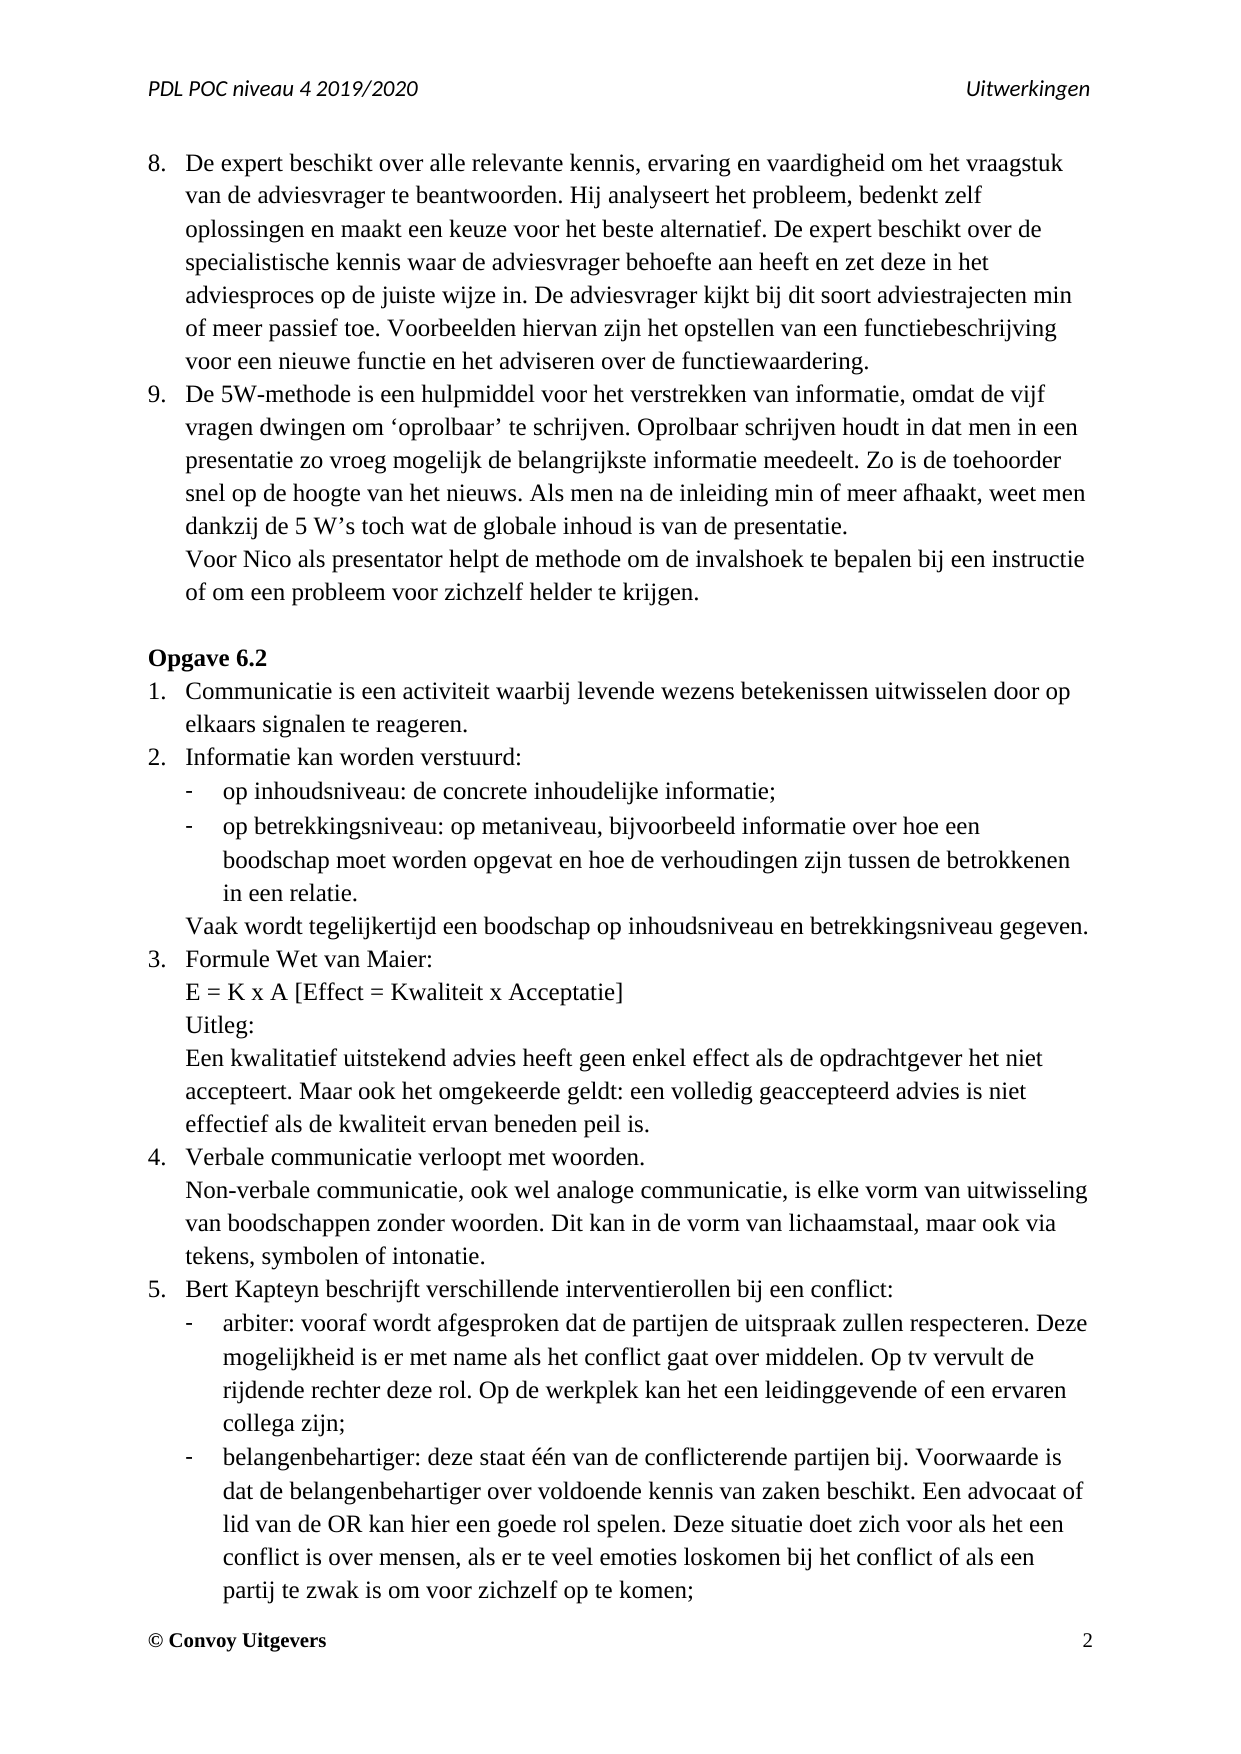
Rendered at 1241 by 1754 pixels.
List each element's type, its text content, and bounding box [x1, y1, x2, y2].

list op inhoudsniveau: de concrete inhoudelijke informatie; [185, 775, 1093, 806]
text Vaak wordt tegelijkertijd een boodschap op inhoudsniveau en betrekkingsniveau gegeven. [185, 911, 1093, 939]
list De 5W-methode is een hulpmiddel voor het verstrekken van informatie, omdat de vijf vragen dwingen om ‘oprolbaar’ te schrijven. Oprolbaar schrijven houdt in dat men in een presentatie zo vroeg mogelijk de belangrijkste informatie meedeelt. Zo is de toehoorder snel op de hoogte van het nieuws. Als men na de inleiding min of meer afhaakt, weet men dankzij de 5 W’s toch wat de globale inhoud is van de presentatie. Voor Nico als presentator helpt de methode om de invalshoek te bepalen bij een instructie of om een probleem voor zichzelf helder te krijgen. [148, 379, 1093, 606]
list Communicatie is een activiteit waarbij levende wezens betekenissen uitwisselen door op elkaars signalen te reageren. [148, 676, 1093, 738]
list belangenbehartiger: deze staat één van de conflicterende partijen bij. Voorwaarde is dat de belangenbehartiger over voldoende kennis van zaken beschikt. Een advocaat of lid van de OR kan hier een goede rol spelen. Deze situatie doet zich voor als het een conflict is over mensen, als er te veel emoties loskomen bij het conflict of als een partij te zwak is om voor zichzelf op te komen; [185, 1441, 1093, 1603]
list Informatie kan worden verstuurd: [148, 742, 1093, 771]
list Bert Kapteyn beschrijft verschillende interventierollen bij een conflict: [148, 1274, 1093, 1303]
list De expert beschikt over alle relevante kennis, ervaring en vaardigheid om het vraagstuk van de adviesvrager te beantwoorden. Hij analyseert het probleem, bedenkt zelf oplossingen en maakt een keuze voor het beste alternatief. De expert beschikt over de specialistische kennis waar de adviesvrager behoefte aan heeft en zet deze in het adviesproces op de juiste wijze in. De adviesvrager kijkt bij dit soort adviestrajecten min of meer passief toe. Voorbeelden hiervan zijn het opstellen van een functiebeschrijving voor een nieuwe functie en het adviseren over de functiewaardering. [148, 148, 1093, 374]
list Verbale communicatie verloopt met woorden. Non-verbale communicatie, ook wel analoge communicatie, is elke vorm van uitwisseling van boodschappen zonder woorden. Dit kan in de vorm van lichaamstaal, maar ook via tekens, symbolen of intonatie. [148, 1142, 1093, 1270]
list arbiter: vooraf wordt afgesproken dat de partijen de uitspraak zullen respecteren. Deze mogelijkheid is er met name als het conflict gaat over middelen. Op tv vervult de rijdende rechter deze rol. Op de werkplek kan het een leidinggevende of een ervaren collega zijn; [185, 1307, 1093, 1437]
text Opgave 6.2 [148, 643, 1093, 672]
list op betrekkingsniveau: op metaniveau, bijvoorbeeld informatie over hoe een boodschap moet worden opgevat en hoe de verhoudingen zijn tussen de betrokkenen in een relatie. [185, 810, 1093, 907]
list Formule Wet van Maier: E = K x A [Effect = Kwaliteit x Acceptatie] Uitleg: Een kwalitatief uitstekend advies heeft geen enkel effect als de opdrachtgever het niet accepteert. Maar ook het omgekeerde geldt: een volledig geaccepteerd advies is niet effectief als de kwaliteit ervan beneden peil is. [148, 944, 1093, 1138]
